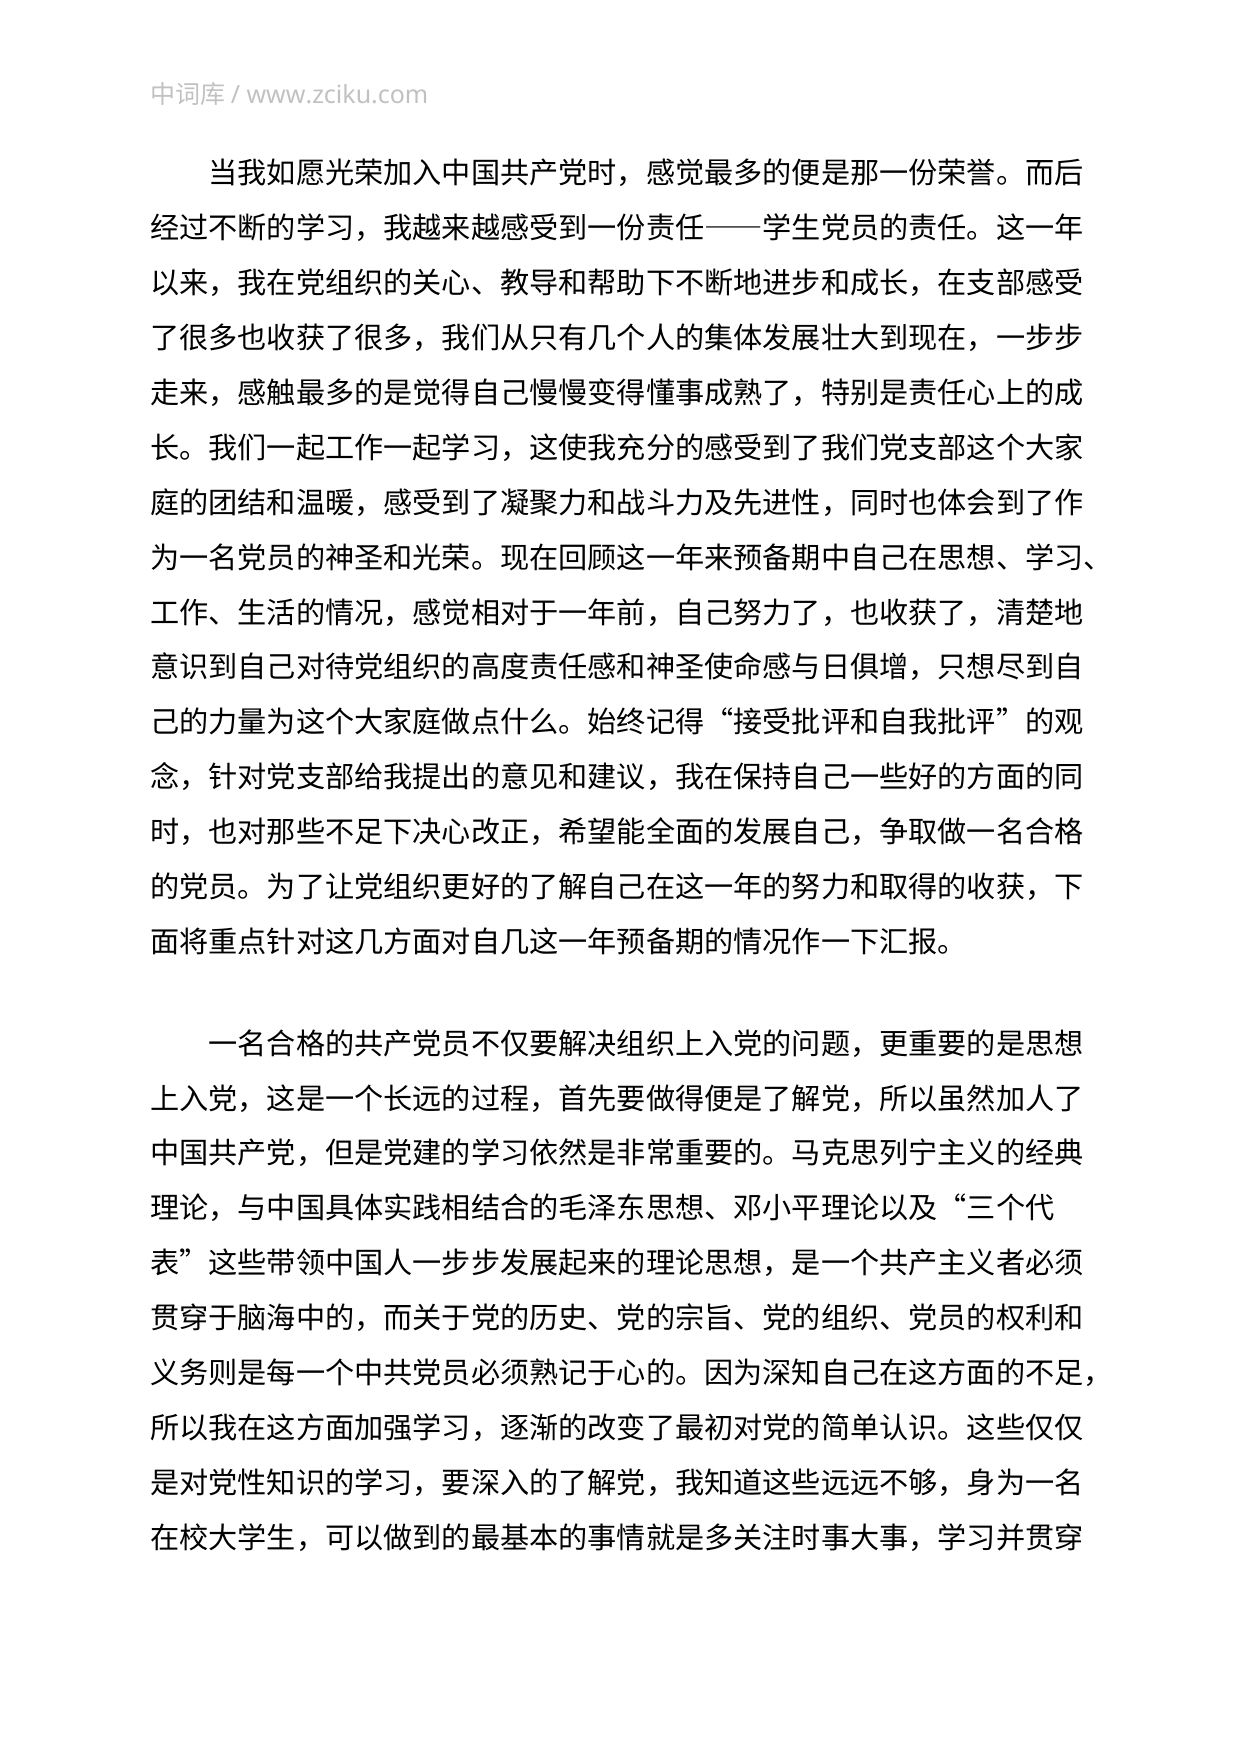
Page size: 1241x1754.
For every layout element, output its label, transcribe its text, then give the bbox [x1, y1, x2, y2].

text 当我如愿光荣加入中国共产党时，感觉最多的便是那一份荣誉。而后经过不断的学习，我越来越感受到一份责任——学生党员的责任。这一年以来，我在党组织的关心、教导和帮助下不断地进步和成长，在支部感受了很多也收获了很多，我们从只有几个人的集体发展壮大到现在，一步步走来，感触最多的是觉得自己慢慢变得懂事成熟了，特别是责任心上的成长。我们一起工作一起学习，这使我充分的感受到了我们党支部这个大家庭的团结和温暖，感受到了凝聚力和战斗力及先进性，同时也体会到了作为一名党员的神圣和光荣。现在回顾这一年来预备期中自己在思想、学习、工作、生活的情况，感觉相对于一年前，自己努力了，也收获了，清楚地意识到自己对待党组织的高度责任感和神圣使命感与日俱增，只想尽到自己的力量为这个大家庭做点什么。始终记得“接受批评和自我批评”的观念，针对党支部给我提出的意见和建议，我在保持自己一些好的方面的同时，也对那些不足下决心改正，希望能全面的发展自己，争取做一名合格的党员。为了让党组织更好的了解自己在这一年的努力和取得的收获，下面将重点针对这几方面对自几这一年预备期的情况作一下汇报。 [150, 150, 1090, 961]
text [150, 1020, 1090, 1557]
